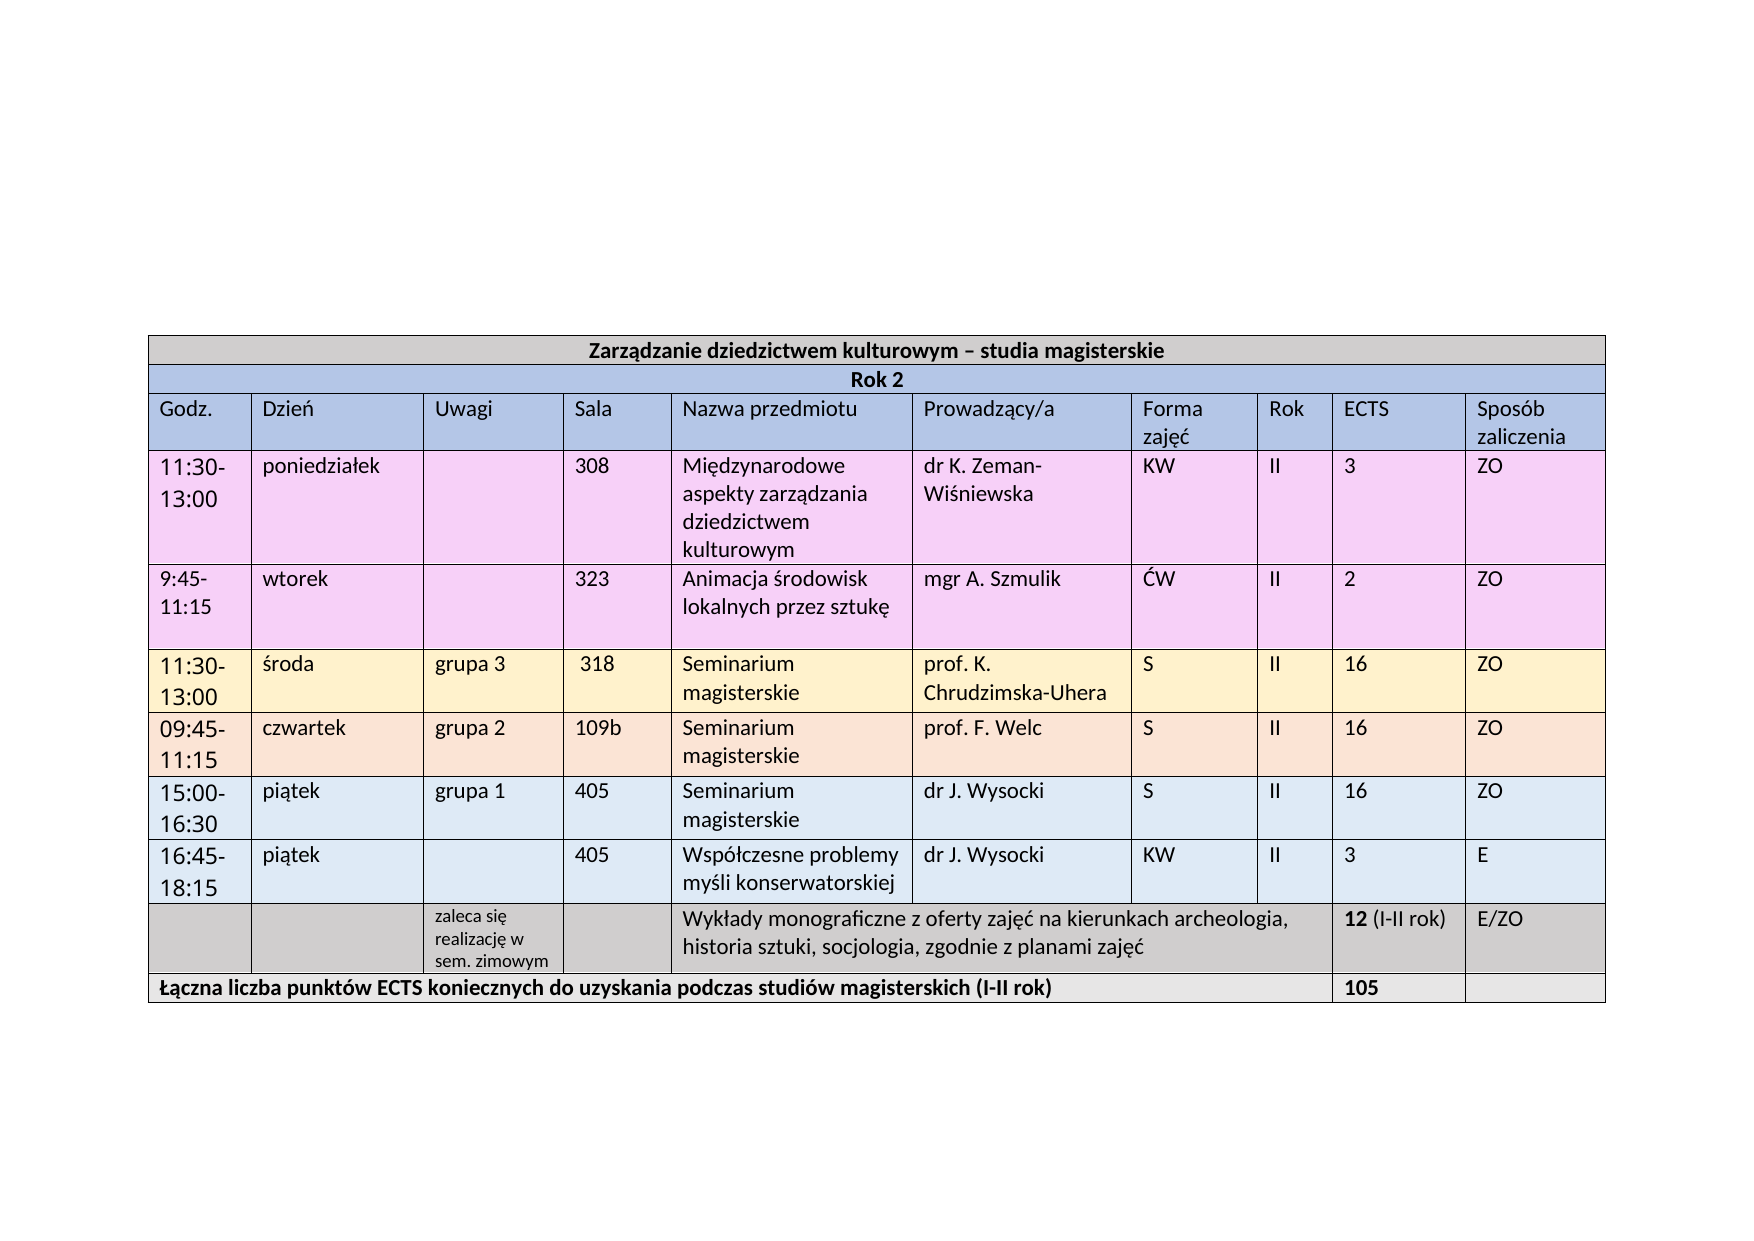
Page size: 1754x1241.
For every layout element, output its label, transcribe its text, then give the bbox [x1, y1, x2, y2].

table_cell 323 [564, 565, 671, 648]
table_cell KW [1132, 840, 1257, 903]
table_cell 11:30-13:00 [149, 650, 251, 712]
table_cell Łączna liczba punktów ECTS koniecznych do uzyskania podczas studiów magisterskich (I-II rok) [149, 974, 1332, 1002]
table_cell 9:45-11:15 [149, 565, 251, 648]
table_cell II [1258, 713, 1332, 776]
table_cell poniedziałek [252, 451, 423, 563]
table_cell dr J. Wysocki [913, 840, 1131, 903]
table_cell Międzynarodowe aspekty zarządzania dziedzictwem kulturowym [672, 451, 912, 563]
table_cell [1466, 974, 1605, 1002]
table_cell dr K. Zeman-Wiśniewska [913, 451, 1131, 563]
table_cell Dzień [252, 394, 423, 450]
table_cell Seminarium magisterskie [672, 650, 912, 712]
table_cell środa [252, 650, 423, 712]
table_cell mgr A. Szmulik [913, 565, 1131, 648]
table_cell S [1132, 777, 1257, 839]
table_cell Animacja środowisk lokalnych przez sztukę [672, 565, 912, 648]
table_cell ZO [1466, 650, 1605, 712]
table_cell prof. K. Chrudzimska-Uhera [913, 650, 1131, 712]
table_cell 105 [1333, 974, 1465, 1002]
table_cell II [1258, 650, 1332, 712]
table_cell E [1466, 840, 1605, 903]
table_cell Godz. [149, 394, 251, 450]
table_cell Rok 2 [149, 365, 1605, 393]
table_cell ZO [1466, 565, 1605, 648]
table_cell 16:45-18:15 [149, 840, 251, 903]
table_cell Współczesne problemy myśli konserwatorskiej [672, 840, 912, 903]
table_cell ECTS [1333, 394, 1465, 450]
table_cell czwartek [252, 713, 423, 776]
table_cell 11:30-13:00 [149, 451, 251, 563]
table_cell Seminarium magisterskie [672, 777, 912, 839]
table_cell Prowadzący/a [913, 394, 1131, 450]
table_cell grupa 1 [424, 777, 563, 839]
table_cell 318 [564, 650, 671, 712]
table_cell piątek [252, 777, 423, 839]
table_cell 2 [1333, 565, 1465, 648]
table_cell II [1258, 565, 1332, 648]
table_cell 109b [564, 713, 671, 776]
table_cell 308 [564, 451, 671, 563]
table_cell [424, 565, 563, 648]
table_cell E/ZO [1466, 904, 1605, 972]
table_cell 16 [1333, 777, 1465, 839]
table_cell zaleca się realizację w sem. zimowym [424, 904, 563, 972]
table_cell Sposób zaliczenia [1466, 394, 1605, 450]
table_cell 15:00-16:30 [149, 777, 251, 839]
table_cell wtorek [252, 565, 423, 648]
table_cell 16 [1333, 650, 1465, 712]
table_cell Sala [564, 394, 671, 450]
table_cell Uwagi [424, 394, 563, 450]
table_cell 405 [564, 840, 671, 903]
table_cell [424, 840, 563, 903]
table_cell grupa 3 [424, 650, 563, 712]
table_cell Seminarium magisterskie [672, 713, 912, 776]
table_cell 09:45-11:15 [149, 713, 251, 776]
table_cell 3 [1333, 451, 1465, 563]
table_cell ZO [1466, 777, 1605, 839]
table_cell [424, 451, 563, 563]
table_cell S [1132, 650, 1257, 712]
table_cell dr J. Wysocki [913, 777, 1131, 839]
table_cell Forma zajęć [1132, 394, 1257, 450]
table_header Zarządzanie dziedzictwem kulturowym – studia magisterskie [149, 336, 1605, 364]
table_cell S [1132, 713, 1257, 776]
table_cell grupa 2 [424, 713, 563, 776]
table_cell 16 [1333, 713, 1465, 776]
table_cell piątek [252, 840, 423, 903]
table_cell Rok [1258, 394, 1332, 450]
table_cell 12 (I-II rok) [1333, 904, 1465, 972]
table_cell 405 [564, 777, 671, 839]
table_cell [252, 904, 423, 972]
table_cell ZO [1466, 451, 1605, 563]
table_cell II [1258, 840, 1332, 903]
table_cell II [1258, 451, 1332, 563]
table_cell 3 [1333, 840, 1465, 903]
table_cell Nazwa przedmiotu [672, 394, 912, 450]
table_cell [149, 904, 251, 972]
table_cell KW [1132, 451, 1257, 563]
table_cell [564, 904, 671, 972]
table_cell Wykłady monograficzne z oferty zajęć na kierunkach archeologia, historia sztuki, socjologia, zgodnie z planami zajęć [672, 904, 1332, 972]
table_cell II [1258, 777, 1332, 839]
table_cell ZO [1466, 713, 1605, 776]
table_cell prof. F. Welc [913, 713, 1131, 776]
table_cell ĆW [1132, 565, 1257, 648]
